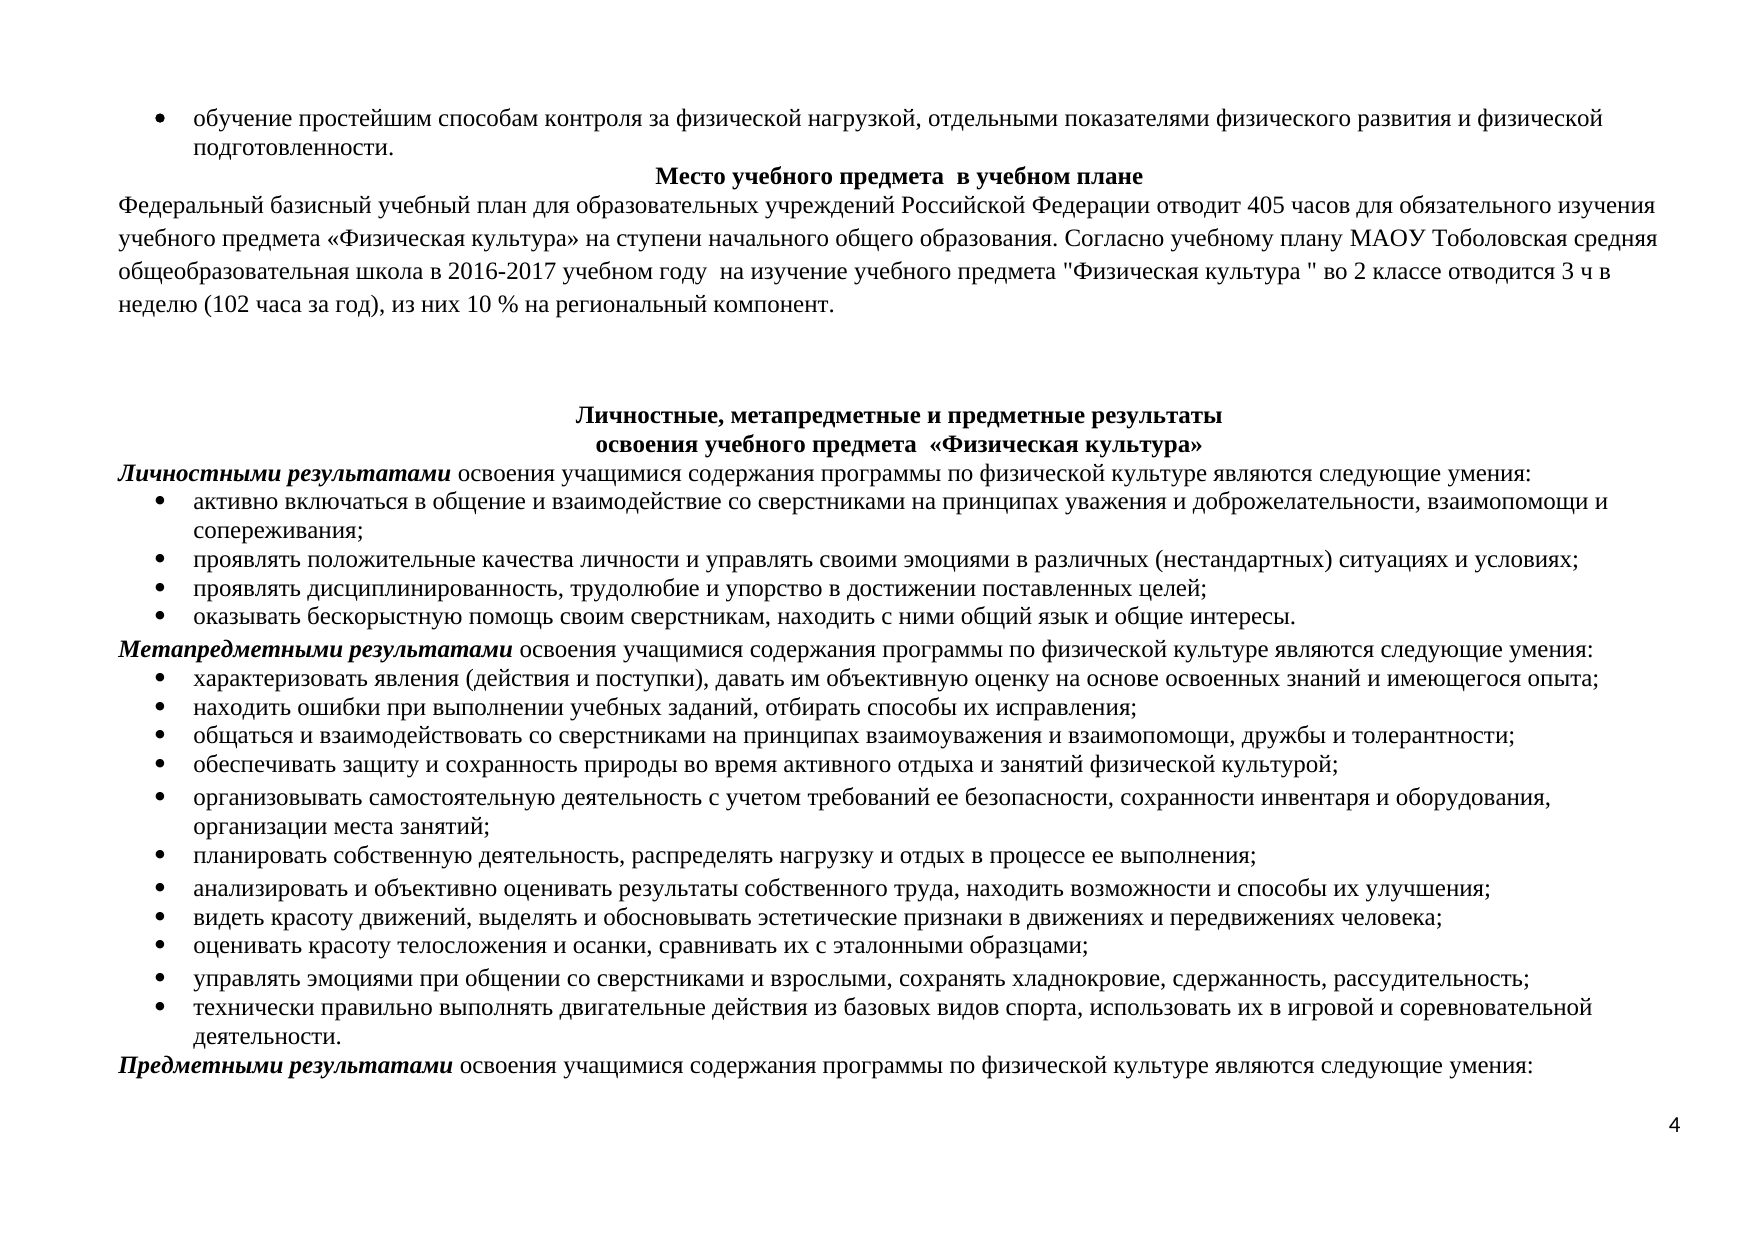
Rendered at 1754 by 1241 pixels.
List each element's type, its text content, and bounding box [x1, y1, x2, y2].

text освоения учебного предмета «Физическая культура» [118, 429, 1680, 458]
list характеризовать явления (действия и поступки), давать им объективную оценку на основе освоенных знаний и имеющегося опыта; [156, 663, 1680, 692]
text Личностные, метапредметные и предметные результаты [118, 400, 1680, 429]
list Предметными результатами освоения учащимися содержания программы по физической культуре являются следующие умения: [118, 1050, 1680, 1078]
text Федеральный базисный учебный план для образовательных учреждений Российской Федерации отводит 405 часов для обязательного изучения учебного предмета «Физическая культура» на ступени начального общего образования. Согласно учебному плану МАОУ Тоболовская средняя общеобразовательная школа в 2016-2017 учебном году на изучение учебного предмета "Физическая культура " во 2 классе отводится 3 ч в неделю (102 часа за год), из них 10 % на региональный компонент. [118, 190, 1680, 317]
list Метапредметными результатами освоения учащимися содержания программы по физической культуре являются следующие умения: [118, 634, 1680, 663]
list проявлять дисциплинированность, трудолюбие и упорство в достижении поставленных целей; [156, 573, 1680, 601]
list анализировать и объективно оценивать результаты собственного труда, находить возможности и способы их улучшения; [156, 873, 1680, 902]
list обеспечивать защиту и сохранность природы во время активного отдыха и занятий физической культурой; [156, 749, 1680, 778]
list Личностными результатами освоения учащимися содержания программы по физической культуре являются следующие умения: [118, 458, 1680, 486]
list технически правильно выполнять двигательные действия из базовых видов спорта, использовать их в игровой и соревновательной деятельности. [156, 992, 1680, 1050]
list обучение простейшим способам контроля за физической нагрузкой, отдельными показателями физического развития и физической подготовленности. [156, 103, 1680, 161]
list планировать собственную деятельность, распределять нагрузку и отдых в процессе ее выполнения; [156, 840, 1680, 869]
list проявлять положительные качества личности и управлять своими эмоциями в различных (нестандартных) ситуациях и условиях; [156, 544, 1680, 573]
list оказывать бескорыстную помощь своим сверстникам, находить с ними общий язык и общие интересы. [156, 601, 1680, 630]
list активно включаться в общение и взаимодействие со сверстниками на принципах уважения и доброжелательности, взаимопомощи и сопереживания; [156, 486, 1680, 544]
list находить ошибки при выполнении учебных заданий, отбирать способы их исправления; [156, 692, 1680, 721]
text Место учебного предмета в учебном плане [118, 161, 1680, 190]
list организовывать самостоятельную деятельность с учетом требований ее безопасности, сохранности инвентаря и оборудования, организации места занятий; [156, 782, 1680, 840]
list общаться и взаимодействовать со сверстниками на принципах взаимоуважения и взаимопомощи, дружбы и толерантности; [156, 721, 1680, 749]
list видеть красоту движений, выделять и обосновывать эстетические признаки в движениях и передвижениях человека; [156, 902, 1680, 930]
list оценивать красоту телосложения и осанки, сравнивать их с эталонными образцами; [156, 930, 1680, 959]
list управлять эмоциями при общении со сверстниками и взрослыми, сохранять хладнокровие, сдержанность, рассудительность; [156, 963, 1680, 992]
